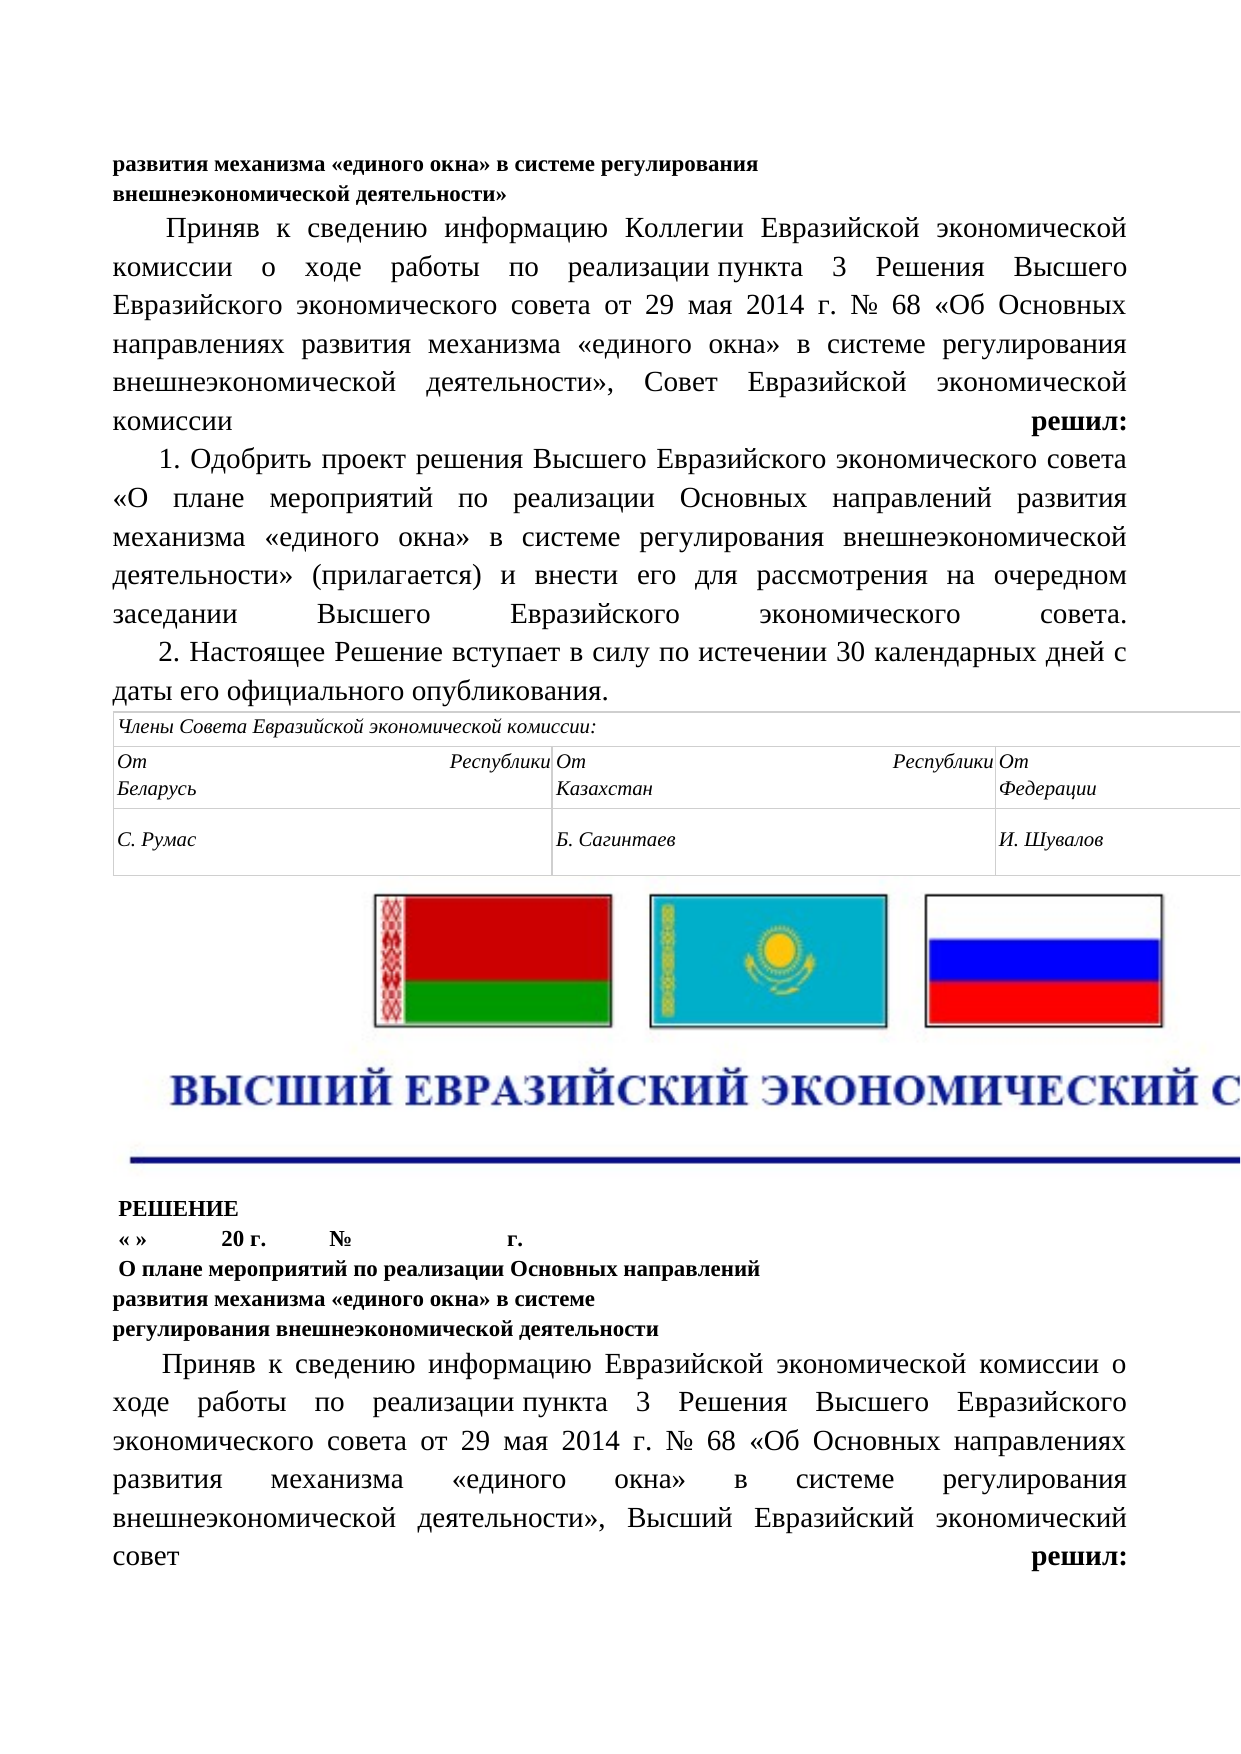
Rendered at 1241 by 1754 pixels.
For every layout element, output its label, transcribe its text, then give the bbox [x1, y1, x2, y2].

table_cell С. Румас [114, 809, 551, 875]
table_cell От Республики Казахстан [553, 747, 995, 808]
table_cell И. Шувалов [996, 809, 1240, 875]
table_header Члены Совета Евразийской экономической комиссии: [114, 713, 1240, 746]
text О плане мероприятий по реализации Основных направлений развития механизма «единого окна» в системе регулирования внешнеэкономической деятельности [112, 1255, 1128, 1342]
text Приняв к сведению информацию Коллегии Евразийской экономической комиссии о ходе работы по реализации пункта 3 Решения Высшего Евразийского экономического совета от 29 мая 2014 г. № 68 «Об Основных направлениях развития механизма «единого окна» в системе регулирования внешнеэкономической деятельности», Совет Евразийской экономической комиссии решил: 1. Одобрить проект решения Высшего Евразийского экономического совета «О плане мероприятий по реализации Основных направлений развития механизма «единого окна» в системе регулирования внешнеэкономической деятельности» (прилагается) и внести его для рассмотрения на очередном заседании Высшего Евразийского экономического совета. 2. Настоящее Решение вступает в силу по истечении 30 календарных дней с даты его официального опубликования. [112, 210, 1128, 706]
picture [112, 876, 1241, 1191]
table_cell От Республики Беларусь [114, 747, 551, 808]
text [112, 1346, 1128, 1572]
text РЕШЕНИЕ [112, 1195, 1128, 1221]
text « » 20 г. № г. [112, 1225, 1128, 1251]
table_cell От Российской Федерации [996, 747, 1240, 808]
table_cell Б. Сагинтаев [553, 809, 995, 875]
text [112, 150, 1128, 207]
